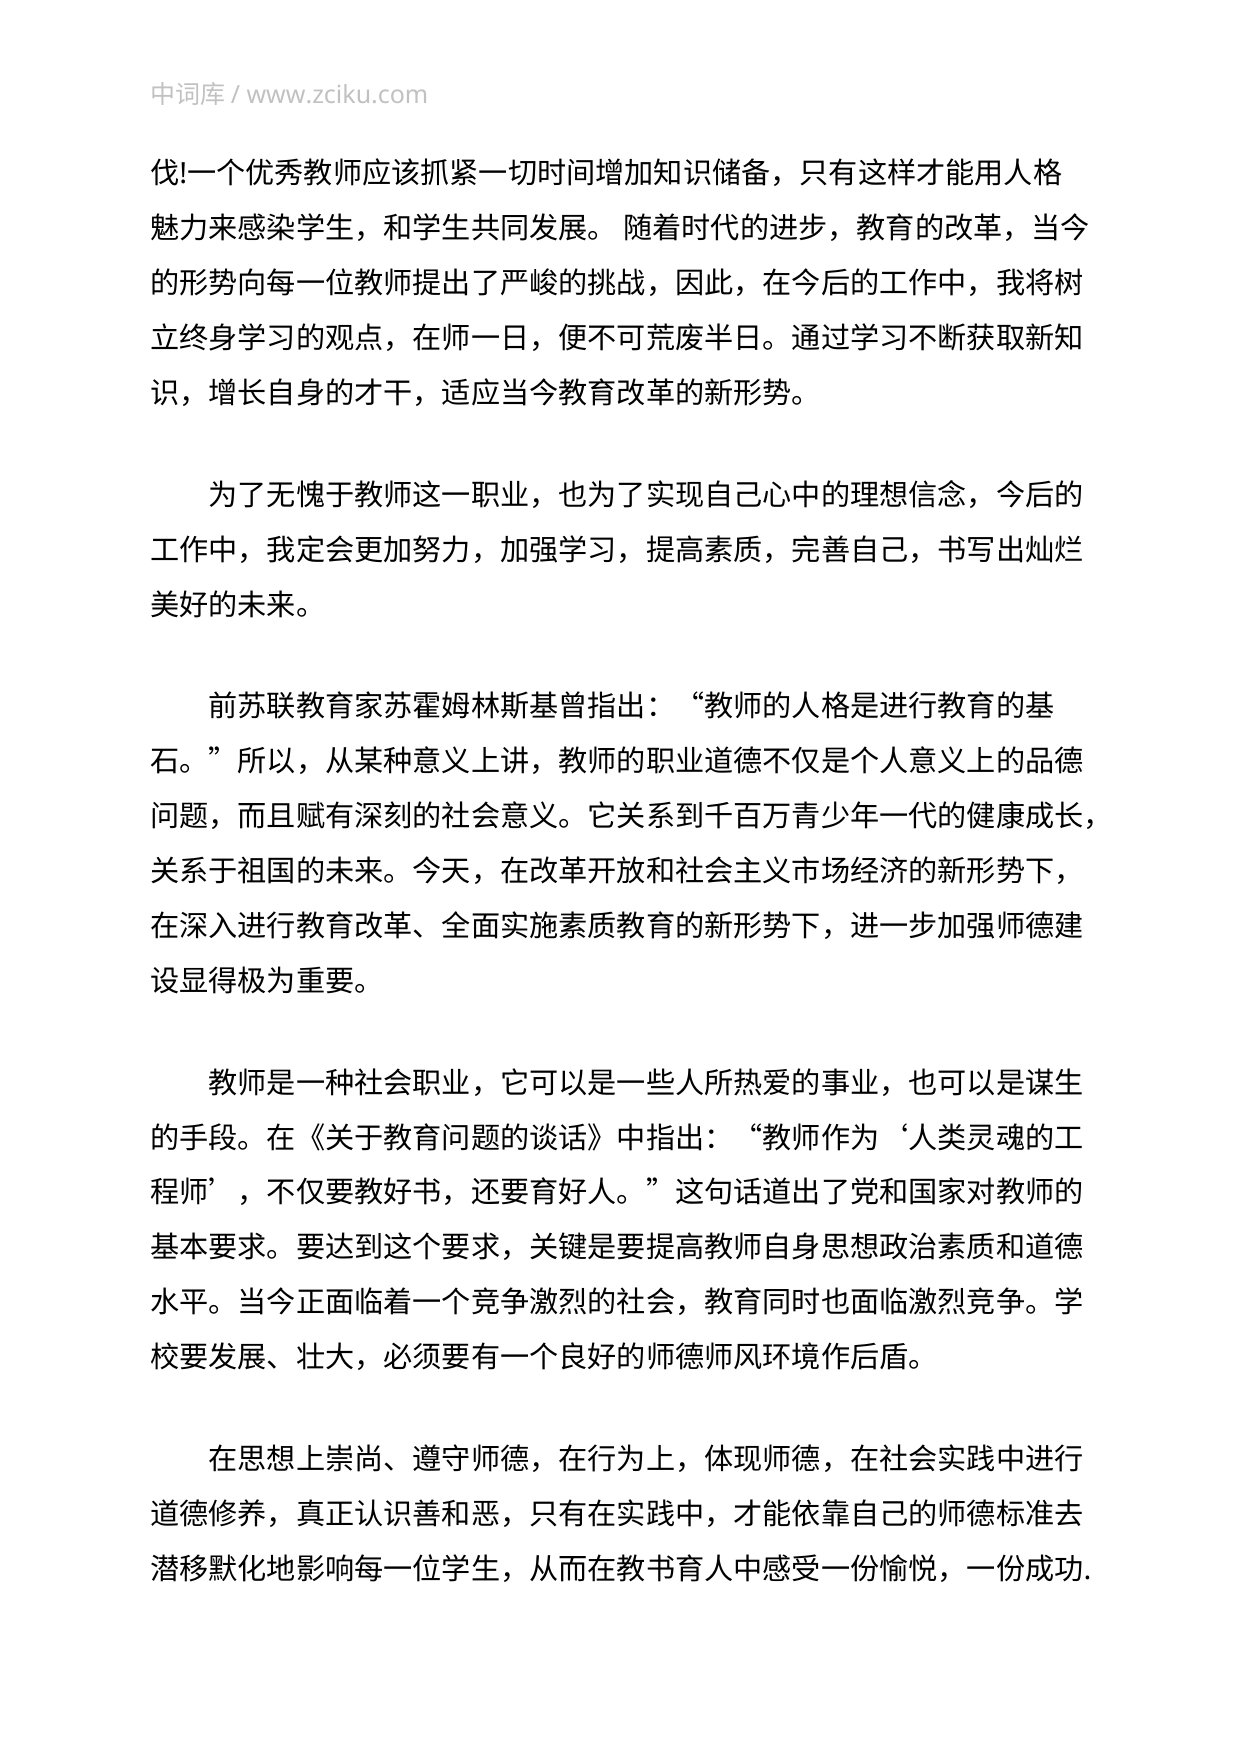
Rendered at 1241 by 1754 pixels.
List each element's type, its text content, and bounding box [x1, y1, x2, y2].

text 在思想上崇尚、遵守师德，在行为上，体现师德，在社会实践中进行道德修养，真正认识善和恶，只有在实践中，才能依靠自己的师德标准去潜移默化地影响每一位学生，从而在教书育人中感受一份愉悦，一份成功. [150, 1436, 1090, 1588]
text 前苏联教育家苏霍姆林斯基曾指出：“教师的人格是进行教育的基石。”所以，从某种意义上讲，教师的职业道德不仅是个人意义上的品德问题，而且赋有深刻的社会意义。它关系到千百万青少年一代的健康成长，关系于祖国的未来。今天，在改革开放和社会主义市场经济的新形势下，在深入进行教育改革、全面实施素质教育的新形势下，进一步加强师德建设显得极为重要。 [150, 683, 1090, 1000]
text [150, 150, 1090, 412]
text 为了无愧于教师这一职业，也为了实现自己心中的理想信念，今后的工作中，我定会更加努力，加强学习，提高素质，完善自己，书写出灿烂美好的未来。 [150, 471, 1090, 623]
text 教师是一种社会职业，它可以是一些人所热爱的事业，也可以是谋生的手段。在《关于教育问题的谈话》中指出：“教师作为‘人类灵魂的工程师’，不仅要教好书，还要育好人。”这句话道出了党和国家对教师的基本要求。要达到这个要求，关键是要提高教师自身思想政治素质和道德水平。当今正面临着一个竞争激烈的社会，教育同时也面临激烈竞争。学校要发展、壮大，必须要有一个良好的师德师风环境作后盾。 [150, 1059, 1090, 1376]
